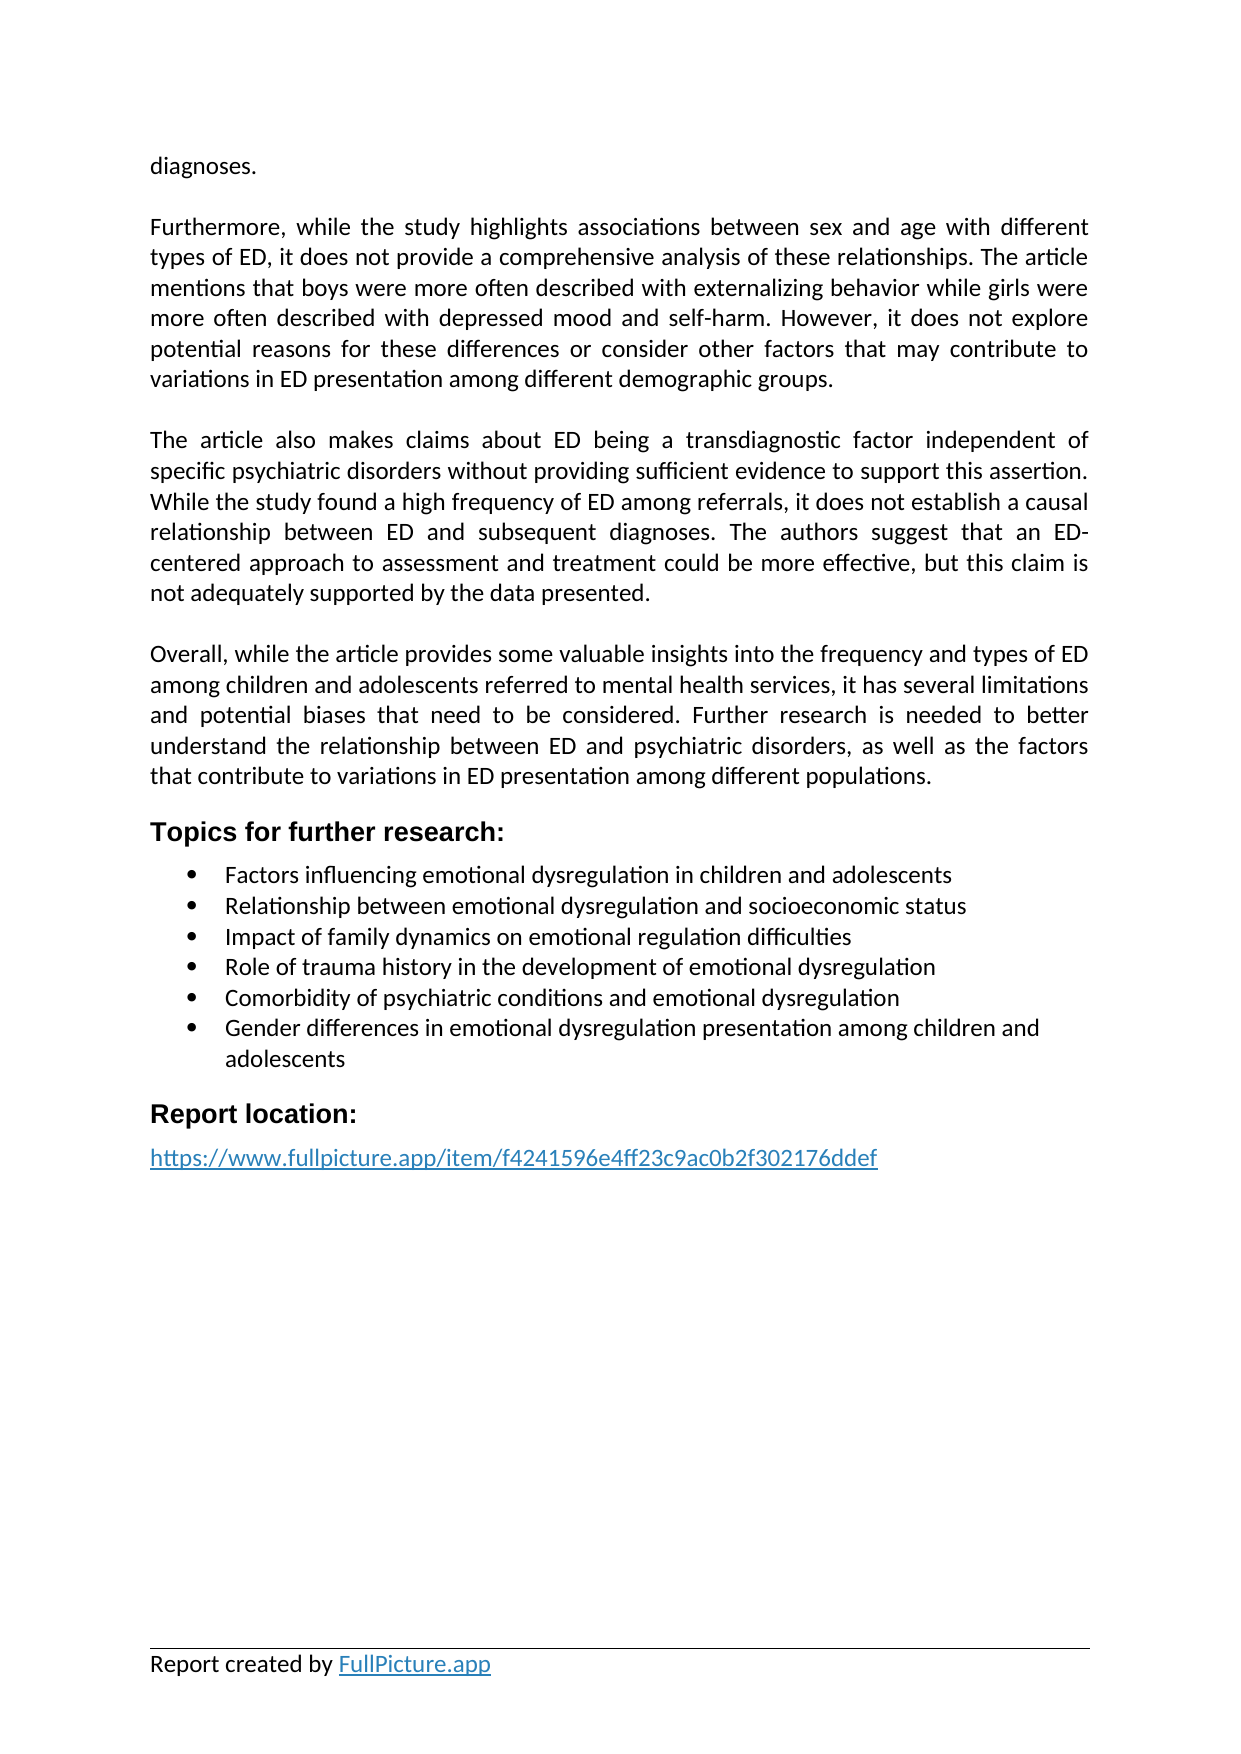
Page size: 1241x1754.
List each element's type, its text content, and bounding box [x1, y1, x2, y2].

list Impact of family dynamics on emotional regulation difficulties [187, 921, 1090, 951]
text Furthermore, while the study highlights associations between sex and age with different types of ED, it does not provide a comprehensive analysis of these relationships. The article mentions that boys were more often described with externalizing behavior while girls were more often described with depressed mood and self-harm. However, it does not explore potential reasons for these differences or consider other factors that may contribute to variations in ED presentation among different demographic groups. [150, 211, 1090, 394]
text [150, 150, 1090, 181]
list Comorbidity of psychiatric conditions and emotional dysregulation [187, 982, 1090, 1012]
subtitle Report location: [150, 1098, 1090, 1129]
list Relationship between emotional dysregulation and socioeconomic status [187, 890, 1090, 921]
text The article also makes claims about ED being a transdiagnostic factor independent of specific psychiatric disorders without providing sufficient evidence to support this assertion. While the study found a high frequency of ED among referrals, it does not establish a causal relationship between ED and subsequent diagnoses. The authors suggest that an ED-centered approach to assessment and treatment could be more effective, but this claim is not adequately supported by the data presented. [150, 425, 1090, 608]
text Overall, while the article provides some valuable insights into the frequency and types of ED among children and adolescents referred to mental health services, it has several limitations and potential biases that need to be considered. Further research is needed to better understand the relationship between ED and psychiatric disorders, as well as the factors that contribute to variations in ED presentation among different populations. [150, 638, 1090, 791]
text https://www.fullpicture.app/item/f4241596e4ff23c9ac0b2f302176ddef [150, 1142, 1090, 1173]
list Role of trauma history in the development of emotional dysregulation [187, 951, 1090, 982]
list Factors influencing emotional dysregulation in children and adolescents [187, 860, 1090, 890]
list Gender differences in emotional dysregulation presentation among children and adolescents [187, 1012, 1090, 1073]
subtitle Topics for further research: [150, 816, 1090, 847]
